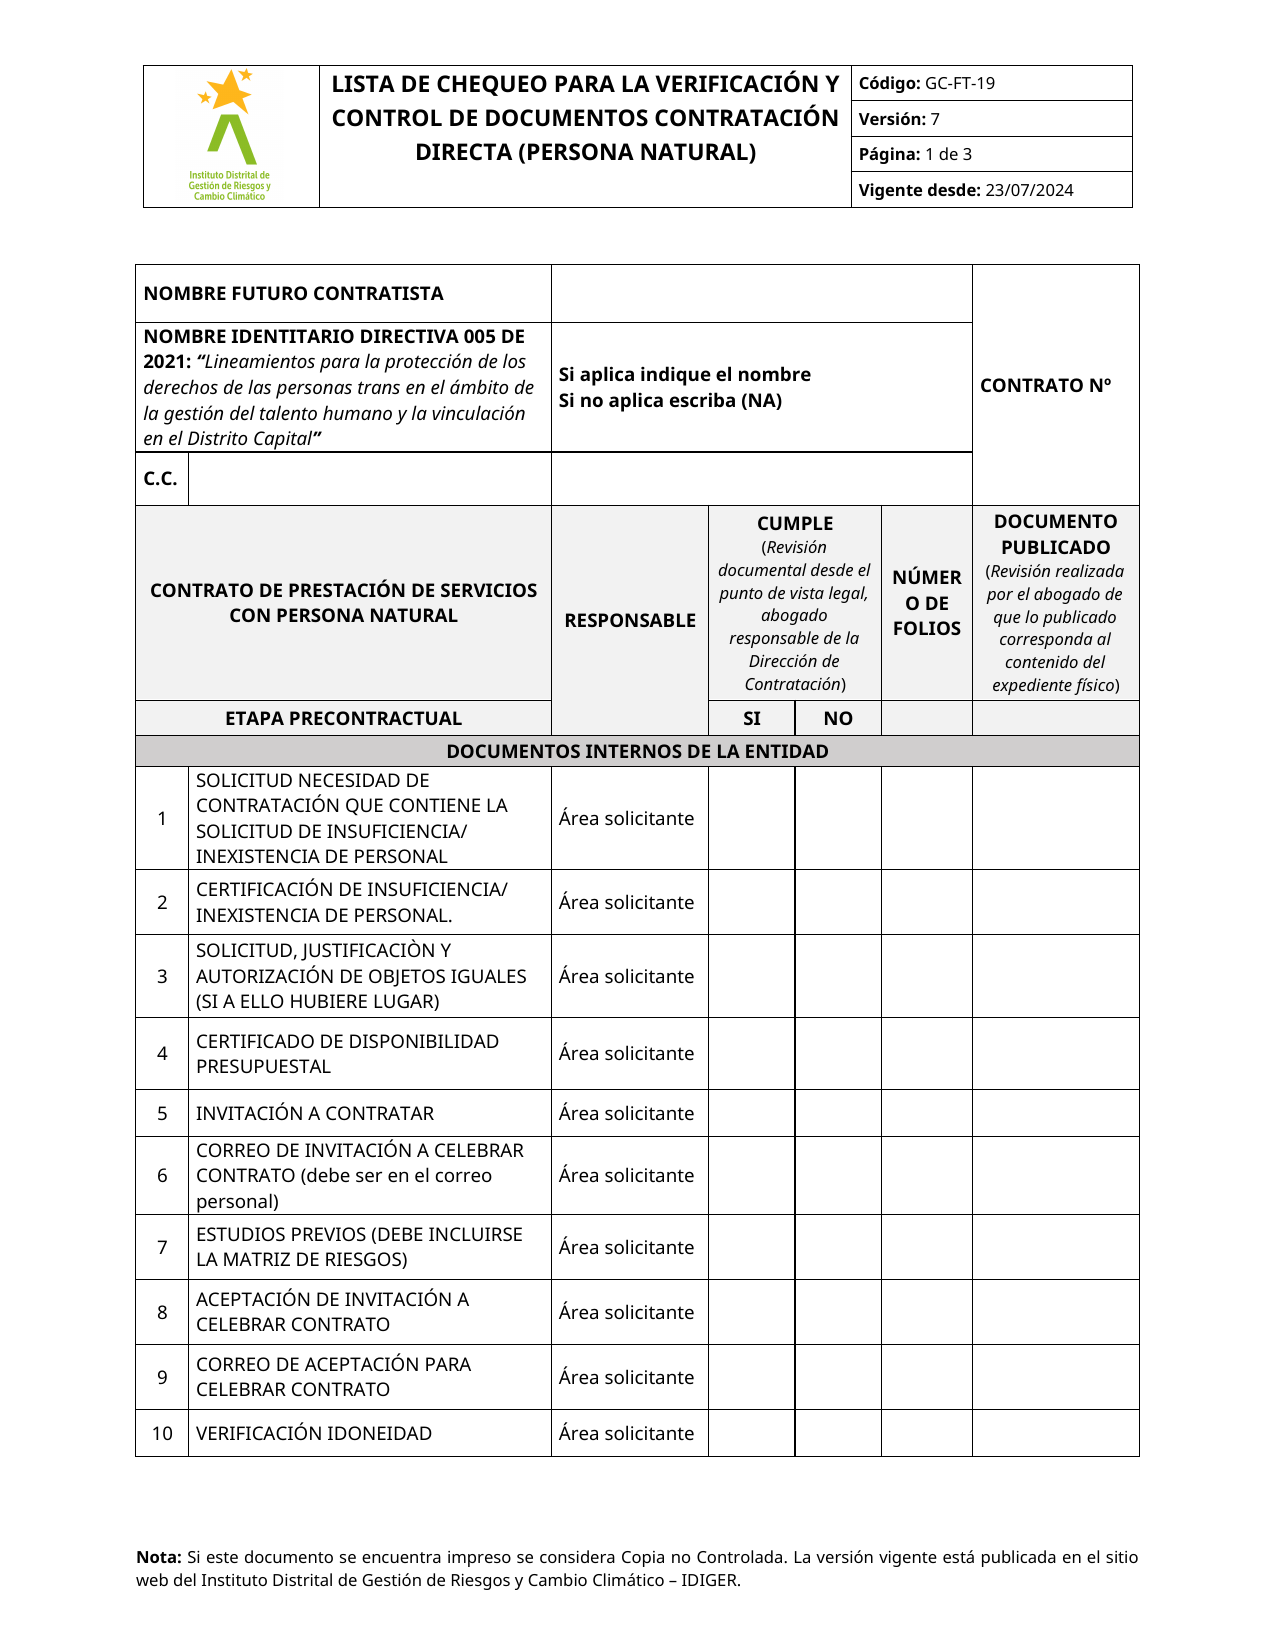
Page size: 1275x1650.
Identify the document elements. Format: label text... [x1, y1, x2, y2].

table_cell [709, 1090, 794, 1136]
table_cell [709, 1410, 794, 1456]
table_cell [882, 1280, 972, 1344]
table_cell [796, 1018, 881, 1089]
table_header CONTRATO Nº [973, 265, 1139, 504]
table_cell CERTIFICADO DE DISPONIBILIDAD PRESUPUESTAL [189, 1018, 551, 1089]
table_cell 1 [136, 767, 188, 869]
table_cell [796, 935, 881, 1017]
table_cell [973, 1280, 1139, 1344]
table_cell [189, 453, 551, 504]
table_cell ESTUDIOS PREVIOS (DEBE INCLUIRSE LA MATRIZ DE RIESGOS) [189, 1215, 551, 1279]
table_cell [882, 1018, 972, 1089]
table_cell CORREO DE ACEPTACIÓN PARA CELEBRAR CONTRATO [189, 1345, 551, 1409]
table_cell [973, 1410, 1139, 1456]
table_cell C.C. [136, 453, 188, 504]
table_cell [973, 870, 1139, 934]
table_cell CERTIFICACIÓN DE INSUFICIENCIA/ INEXISTENCIA DE PERSONAL. [189, 870, 551, 934]
table_header NOMBRE FUTURO CONTRATISTA [136, 265, 551, 322]
table_cell [796, 1090, 881, 1136]
table_cell [709, 1280, 794, 1344]
table_cell [796, 870, 881, 934]
table_cell Área solicitante [552, 1090, 708, 1136]
table_cell NO [796, 701, 881, 735]
table_cell SOLICITUD, JUSTIFICACIÒN Y AUTORIZACIÓN DE OBJETOS IGUALES (SI A ELLO HUBIERE LUGAR) [189, 935, 551, 1017]
table_cell [796, 1280, 881, 1344]
table_cell [709, 1215, 794, 1279]
table_cell [796, 1215, 881, 1279]
table_cell 10 [136, 1410, 188, 1456]
table_cell VERIFICACIÓN IDONEIDAD [189, 1410, 551, 1456]
table_cell [882, 767, 972, 869]
table_cell 4 [136, 1018, 188, 1089]
table_cell [973, 1137, 1139, 1214]
table_cell [973, 935, 1139, 1017]
table_cell [973, 767, 1139, 869]
table_cell [552, 453, 972, 504]
table_cell 7 [136, 1215, 188, 1279]
table_cell DOCUMENTO PUBLICADO (Revisión realizada por el abogado de que lo publicado corresponda al contenido del expediente físico) [973, 506, 1139, 699]
table_cell [882, 870, 972, 934]
table_cell INVITACIÓN A CONTRATAR [189, 1090, 551, 1136]
table_cell [882, 1410, 972, 1456]
table_cell Área solicitante [552, 870, 708, 934]
table_cell Área solicitante [552, 1345, 708, 1409]
table_cell ETAPA PRECONTRACTUAL [136, 701, 551, 735]
table_cell CUMPLE (Revisión documental desde el punto de vista legal, abogado responsable de la Dirección de Contratación) [709, 506, 881, 699]
table_cell Si aplica indique el nombre Si no aplica escriba (NA) [552, 323, 972, 451]
table_cell ACEPTACIÓN DE INVITACIÓN A CELEBRAR CONTRATO [189, 1280, 551, 1344]
table_cell RESPONSABLE [552, 506, 708, 735]
table_cell Área solicitante [552, 1215, 708, 1279]
table_cell [709, 935, 794, 1017]
table_cell [796, 767, 881, 869]
table_cell [796, 1345, 881, 1409]
table_cell [973, 1018, 1139, 1089]
table_cell Área solicitante [552, 1137, 708, 1214]
table_cell 3 [136, 935, 188, 1017]
table_cell Área solicitante [552, 1410, 708, 1456]
table_cell 9 [136, 1345, 188, 1409]
table_cell CORREO DE INVITACIÓN A CELEBRAR CONTRATO (debe ser en el correo personal) [189, 1137, 551, 1214]
table_cell 2 [136, 870, 188, 934]
table_cell [709, 1018, 794, 1089]
table_cell CONTRATO DE PRESTACIÓN DE SERVICIOS CON PERSONA NATURAL [136, 506, 551, 699]
table_cell [973, 1090, 1139, 1136]
table_cell [973, 701, 1139, 735]
table_cell [709, 767, 794, 869]
table_cell SI [709, 701, 794, 735]
table_cell [796, 1137, 881, 1214]
table_cell Área solicitante [552, 767, 708, 869]
table_cell 6 [136, 1137, 188, 1214]
table_cell [709, 1345, 794, 1409]
table_cell [709, 870, 794, 934]
table_cell Área solicitante [552, 1280, 708, 1344]
table_cell [882, 1137, 972, 1214]
table_cell 5 [136, 1090, 188, 1136]
table_cell Área solicitante [552, 1018, 708, 1089]
table_header [552, 265, 972, 322]
picture [174, 68, 284, 202]
table_cell [882, 701, 972, 735]
table_cell [973, 1215, 1139, 1279]
table_cell [709, 1137, 794, 1214]
table_cell SOLICITUD NECESIDAD DE CONTRATACIÓN QUE CONTIENE LA SOLICITUD DE INSUFICIENCIA/ INEXISTENCIA DE PERSONAL [189, 767, 551, 869]
table_cell [882, 935, 972, 1017]
table_cell Área solicitante [552, 935, 708, 1017]
table_cell DOCUMENTOS INTERNOS DE LA ENTIDAD [136, 736, 1139, 766]
table_cell [796, 1410, 881, 1456]
table_cell 8 [136, 1280, 188, 1344]
table_cell [882, 1215, 972, 1279]
table_cell [973, 1345, 1139, 1409]
table_cell [882, 1345, 972, 1409]
table_cell [882, 1090, 972, 1136]
table_cell NÚMERO DE FOLIOS [882, 506, 972, 699]
table_cell NOMBRE IDENTITARIO DIRECTIVA 005 DE 2021: “Lineamientos para la protección de los derechos de las personas trans en el ámbito de la gestión del talento humano y la vinculación en el Distrito Capital” [136, 323, 551, 451]
